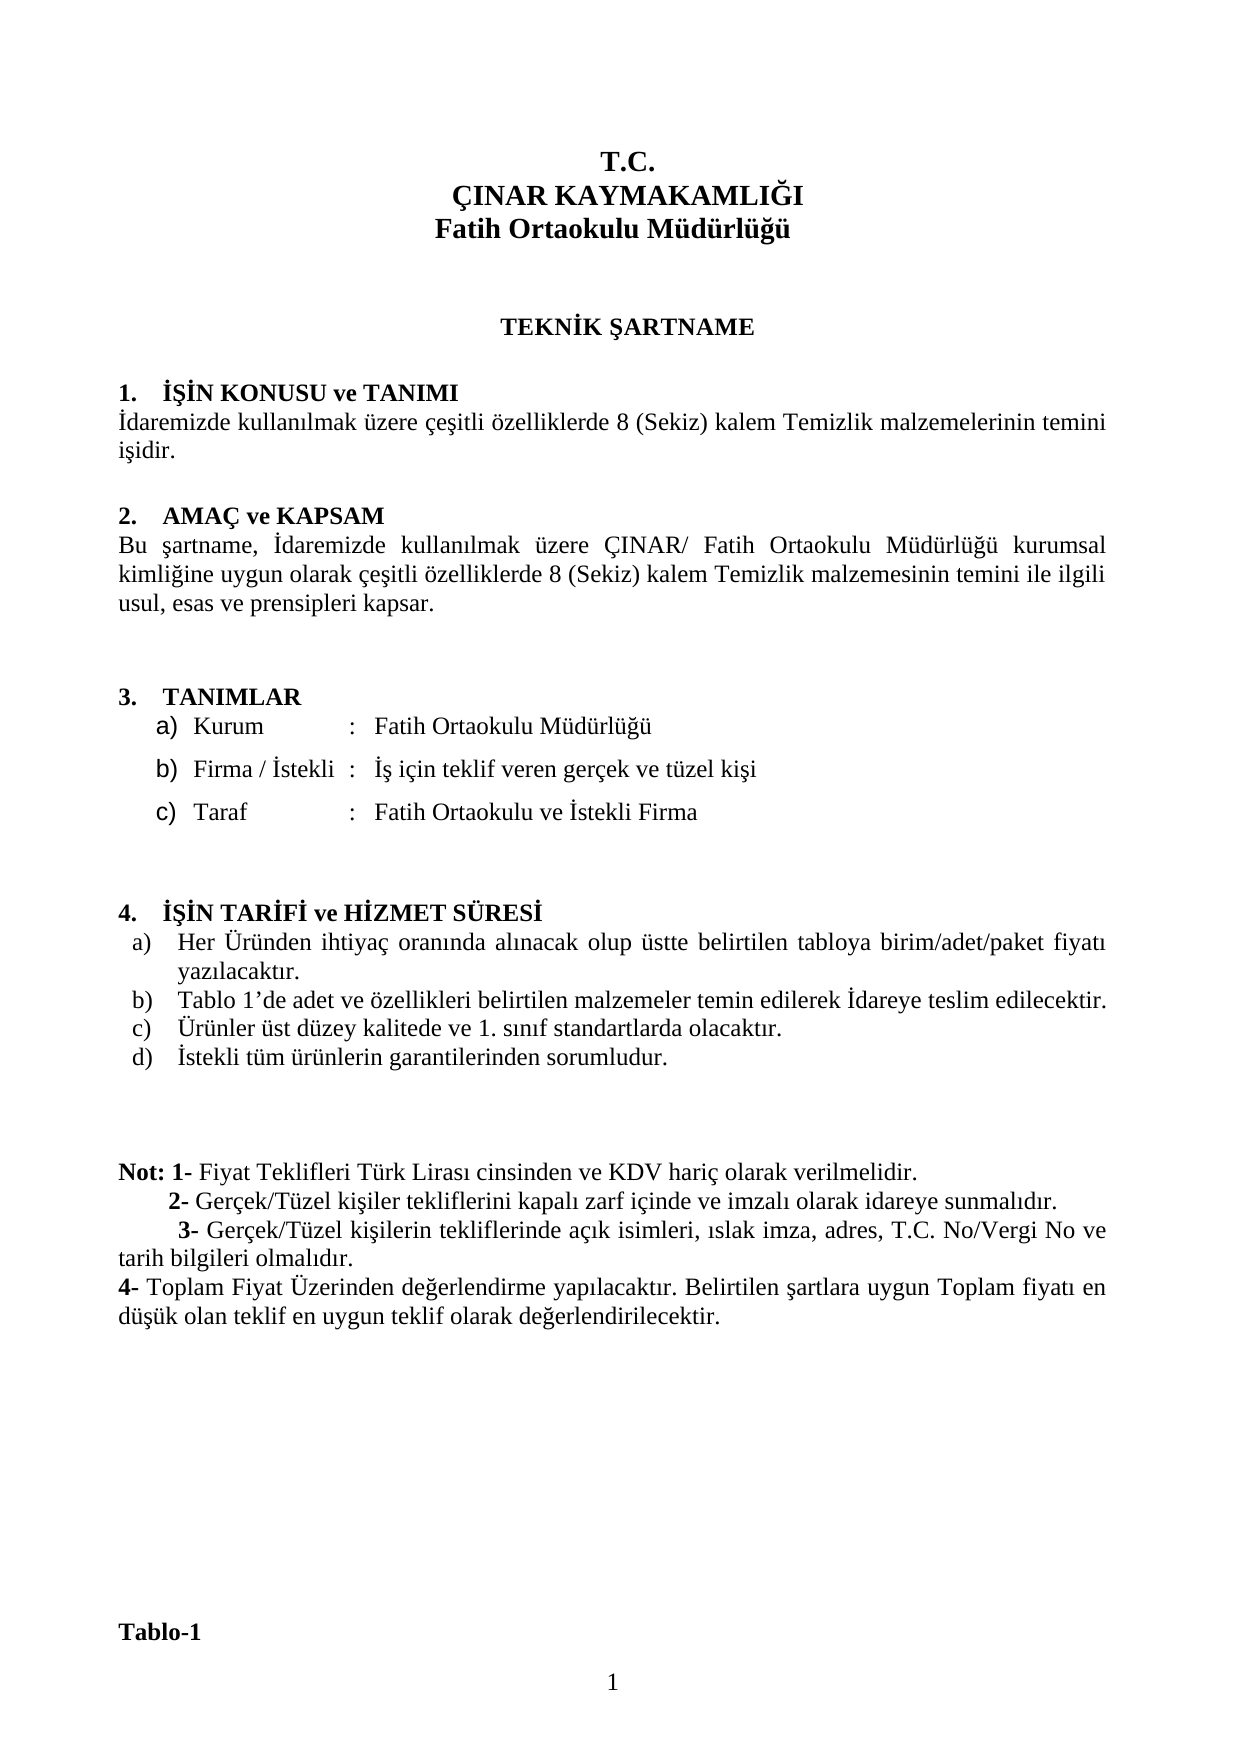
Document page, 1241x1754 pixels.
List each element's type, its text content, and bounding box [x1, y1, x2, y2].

subtitle T.C. [118, 144, 1137, 178]
subtitle ÇINAR KAYMAKAMLIĞI [118, 178, 1137, 212]
text 2- Gerçek/Tüzel kişiler tekliflerini kapalı zarf içinde ve imzalı olarak idareye sunmalıdır. [118, 1186, 1107, 1215]
list Tablo-1 [118, 1617, 1107, 1646]
text Fatih Ortaokulu Müdürlüğü [118, 212, 1107, 245]
list AMAÇ ve KAPSAM [118, 501, 1107, 530]
list Firma / İstekli : İş için teklif veren gerçek ve tüzel kişi [156, 754, 1107, 783]
list Kurum : Fatih Ortaokulu Müdürlüğü [156, 711, 1107, 740]
text Bu şartname, İdaremizde kullanılmak üzere ÇINAR/ Fatih Ortaokulu Müdürlüğü kurumsal kimliğine uygun olarak çeşitli özelliklerde 8 (Sekiz) kalem Temizlik malzemesinin temini ile ilgili usul, esas ve prensipleri kapsar. [118, 530, 1107, 616]
subtitle TEKNİK ŞARTNAME [118, 312, 1137, 341]
list Taraf : Fatih Ortaokulu ve İstekli Firma [156, 797, 1107, 826]
list Her Üründen ihtiyaç oranında alınacak olup üstte belirtilen tabloya birim/adet/paket fiyatı yazılacaktır. [132, 927, 1107, 985]
list Ürünler üst düzey kalitede ve 1. sınıf standartlarda olacaktır. [132, 1013, 1107, 1042]
list Tablo 1’de adet ve özellikleri belirtilen malzemeler temin edilerek İdareye teslim edilecektir. [132, 985, 1107, 1013]
list İŞİN TARİFİ ve HİZMET SÜRESİ [118, 898, 1107, 927]
list İstekli tüm ürünlerin garantilerinden sorumludur. [132, 1042, 1107, 1071]
list İŞİN KONUSU ve TANIMI [118, 378, 1107, 407]
text 3- Gerçek/Tüzel kişilerin tekliflerinde açık isimleri, ıslak imza, adres, T.C. No/Vergi No ve tarih bilgileri olmalıdır. [118, 1215, 1107, 1272]
list TANIMLAR [118, 682, 1107, 711]
text İdaremizde kullanılmak üzere çeşitli özelliklerde 8 (Sekiz) kalem Temizlik malzemelerinin temini işidir. [118, 407, 1107, 464]
text Not: 1- Fiyat Teklifleri Türk Lirası cinsinden ve KDV hariç olarak verilmelidir. [118, 1157, 1107, 1186]
text 4- Toplam Fiyat Üzerinden değerlendirme yapılacaktır. Belirtilen şartlara uygun Toplam fiyatı en düşük olan teklif en uygun teklif olarak değerlendirilecektir. [118, 1272, 1107, 1330]
